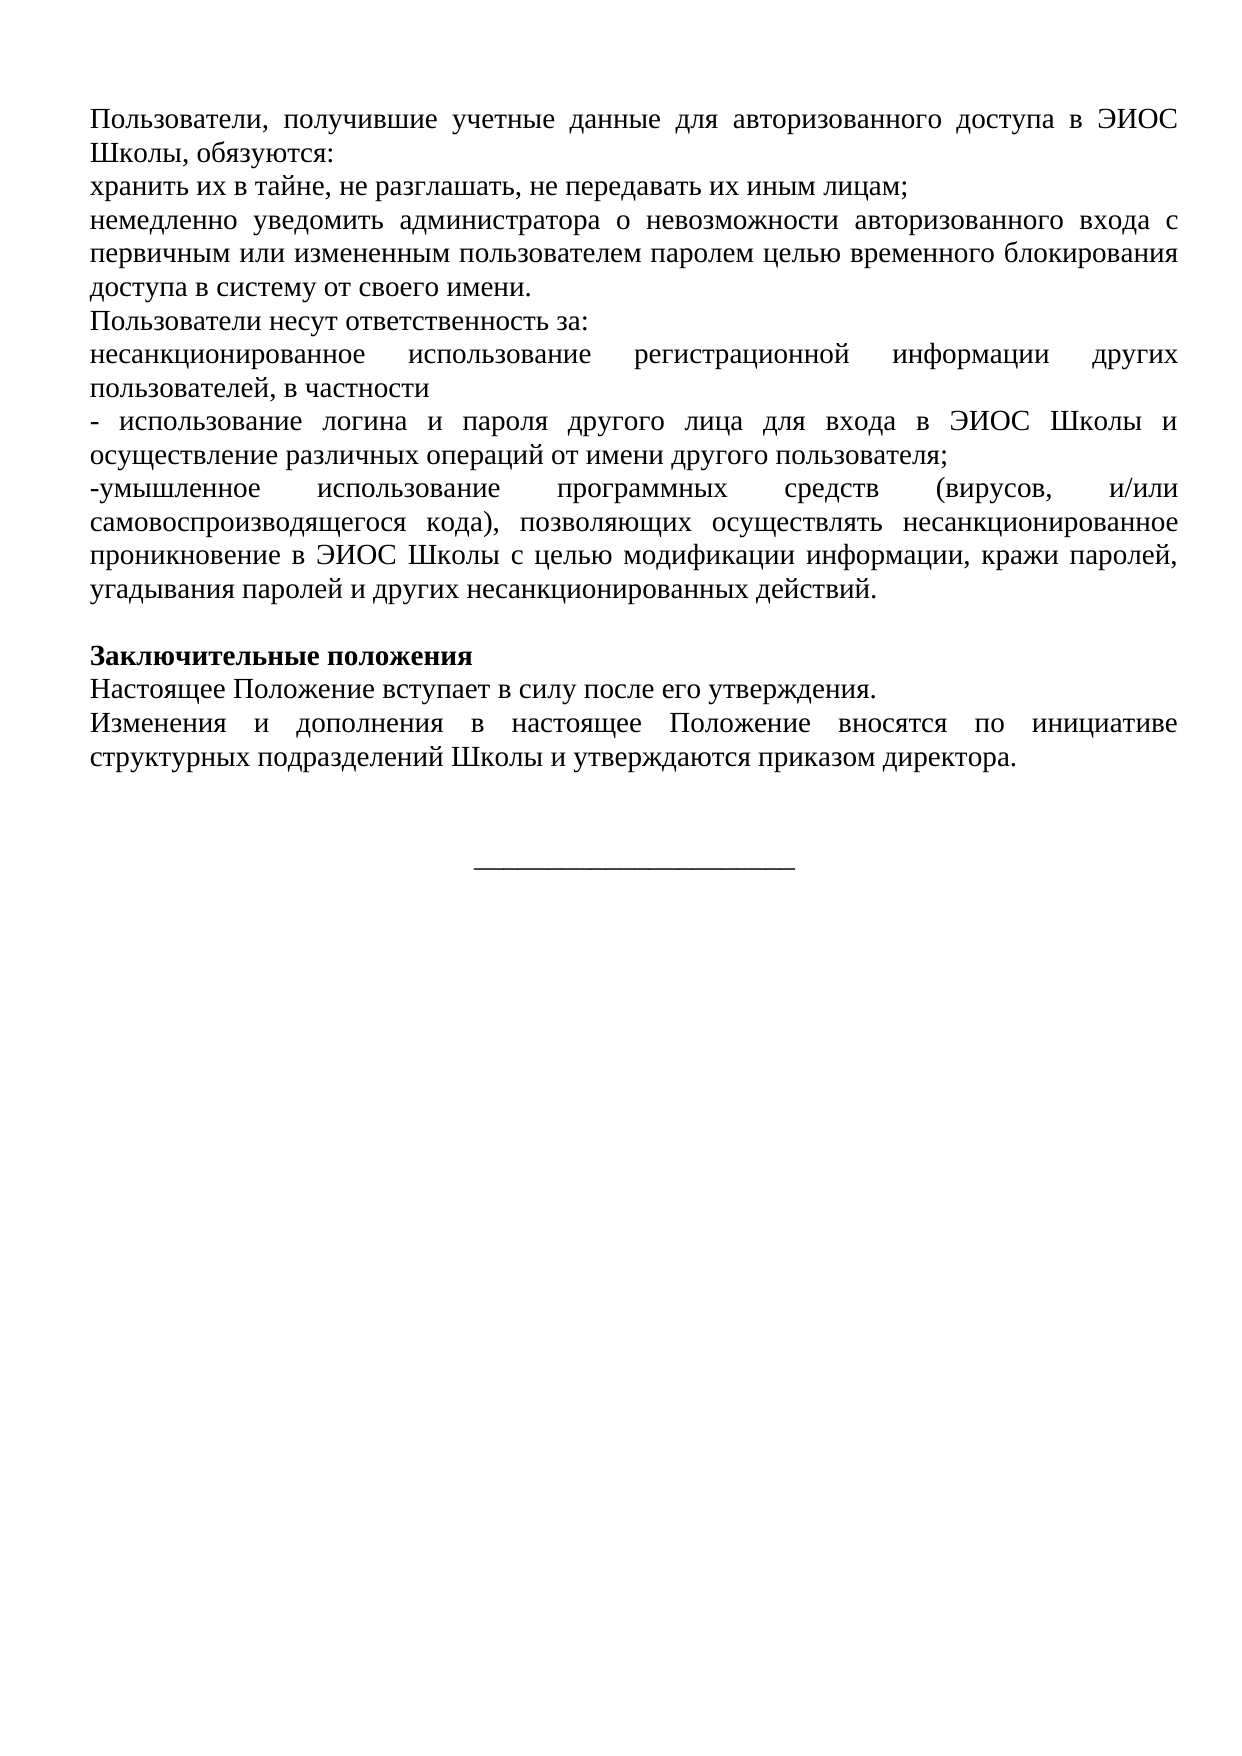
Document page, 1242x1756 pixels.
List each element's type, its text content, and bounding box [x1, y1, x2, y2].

text ______________________ [89, 839, 1179, 873]
text Пользователи несут ответственность за: [89, 303, 1179, 336]
text - использование логина и пароля другого лица для входа в ЭИОС Школы и осуществление различных операций от имени другого пользователя; [89, 403, 1179, 470]
text несанкционированное использование регистрационной информации других пользователей, в частности [89, 336, 1179, 403]
text немедленно уведомить администратора о невозможности авторизованного входа с первичным или измененным пользователем паролем целью временного блокирования доступа в систему от своего имени. [89, 202, 1179, 303]
text -умышленное использование программных средств (вирусов, и/или самовоспроизводящегося кода), позволяющих осуществлять несанкционированное проникновение в ЭИОС Школы с целью модификации информации, кражи паролей, угадывания паролей и других несанкционированных действий. [89, 470, 1179, 604]
text хранить их в тайне, не разглашать, не передавать их иным лицам; [89, 168, 1179, 202]
text Настоящее Положение вступает в силу после его утверждения. [89, 672, 1179, 705]
text Заключительные положения [89, 638, 1179, 672]
text Изменения и дополнения в настоящее Положение вносятся по инициативе структурных подразделений Школы и утверждаются приказом директора. [89, 705, 1179, 772]
text Пользователи, получившие учетные данные для авторизованного доступа в ЭИОС Школы, обязуются: [89, 101, 1179, 168]
